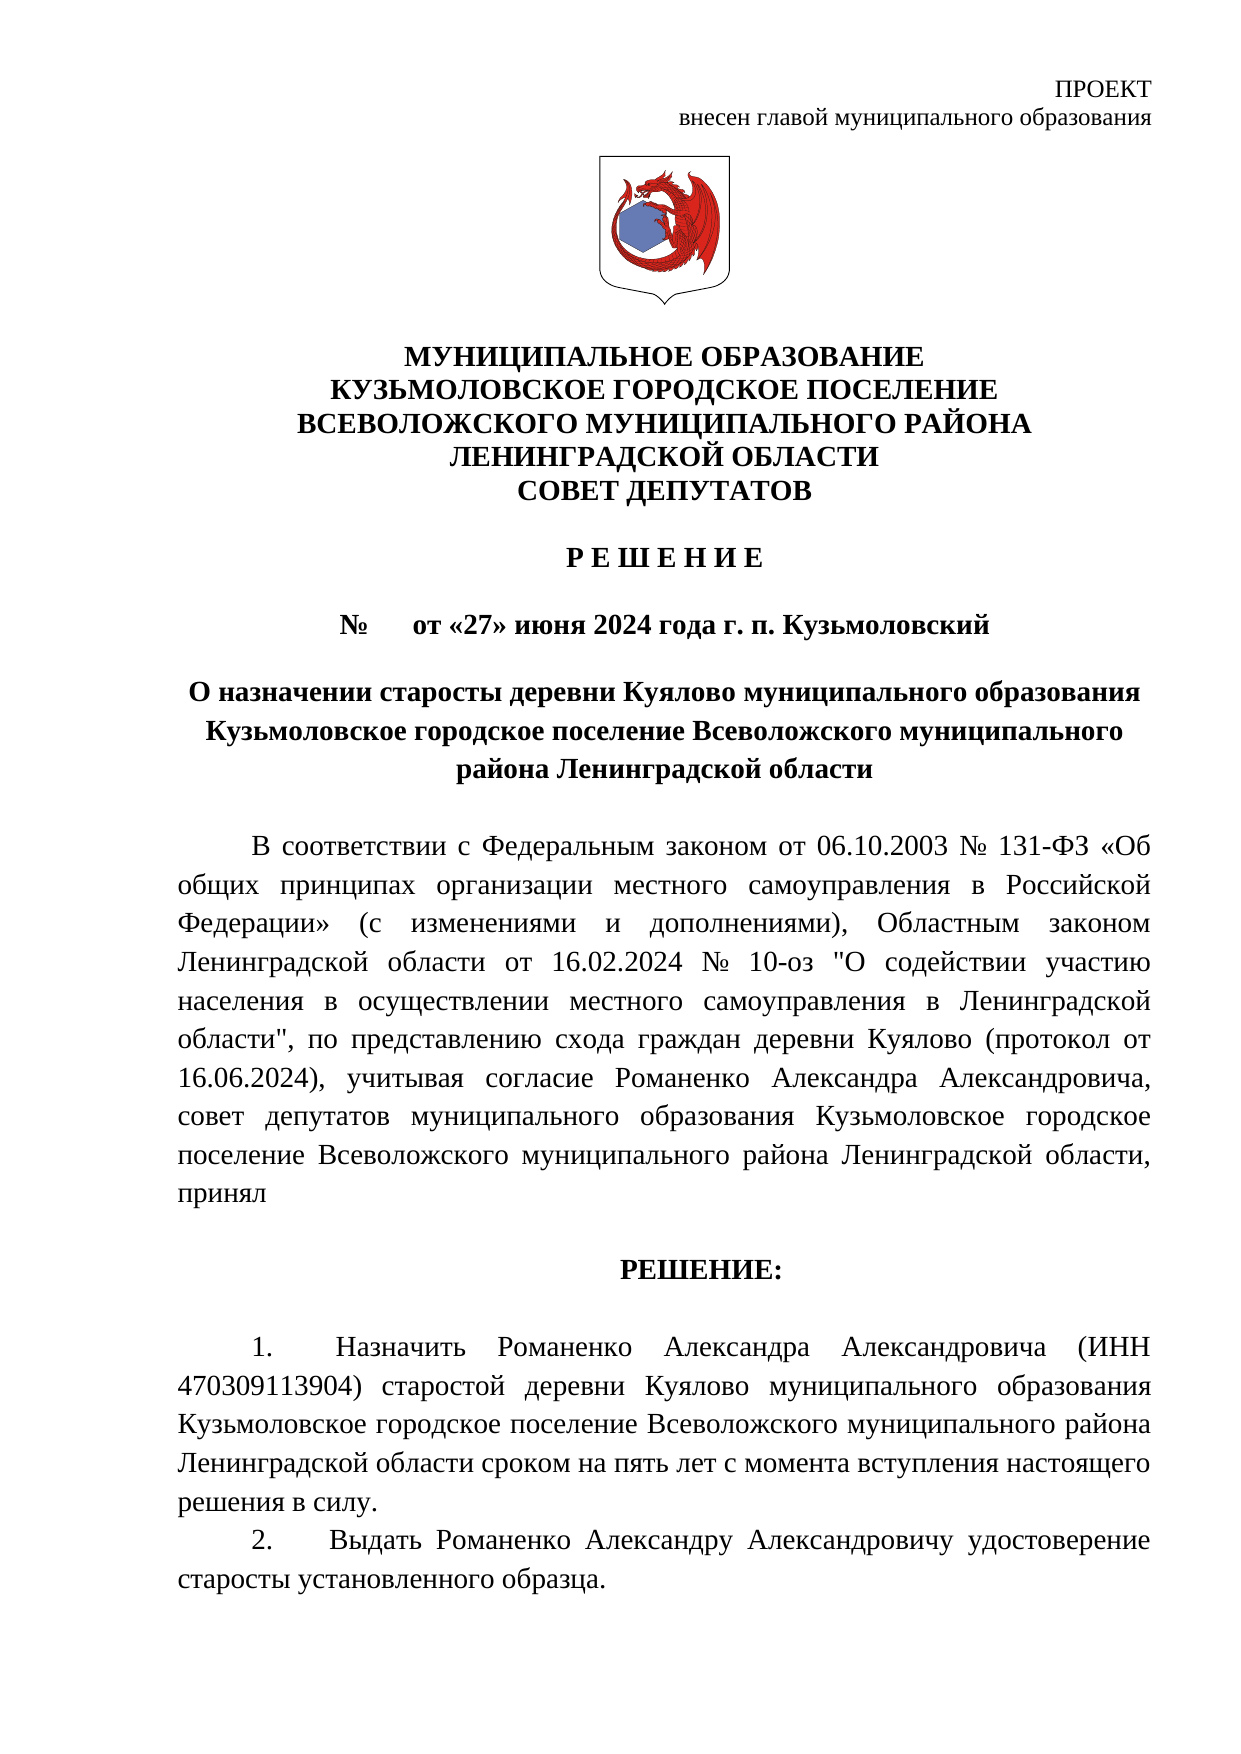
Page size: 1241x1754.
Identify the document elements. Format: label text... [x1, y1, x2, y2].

text 2. Выдать Романенко Александру Александровичу удостоверение старосты установленного образца. [177, 1522, 1152, 1594]
text КУЗЬМОЛОВСКОЕ ГОРОДСКОЕ ПОСЕЛЕНИЕ [177, 372, 1152, 406]
text В соответствии с Федеральным законом от 06.10.2003 № 131-ФЗ «Об общих принципах организации местного самоуправления в Российской Федерации» (с изменениями и дополнениями), Областным законом Ленинградской области от 16.02.2024 № 10-оз "О содействии участию населения в осуществлении местного самоуправления в Ленинградской области", по представлению схода граждан деревни Куялово (протокол от 16.06.2024), учитывая согласие Романенко Александра Александровича, совет депутатов муниципального образования Кузьмоловское городское поселение Всеволожского муниципального района Ленинградской области, принял [177, 828, 1152, 1209]
text 1. Назначить Романенко Александра Александровича (ИНН 470309113904) старостой деревни Куялово муниципального образования Кузьмоловское городское поселение Всеволожского муниципального района Ленинградской области сроком на пять лет с момента вступления настоящего решения в силу. [177, 1329, 1152, 1517]
text РЕШЕНИЕ: [177, 1252, 1152, 1286]
text МУНИЦИПАЛЬНОЕ ОБРАЗОВАНИЕ [177, 339, 1152, 372]
text № от «27» июня 2024 года г. п. Кузьмоловский [177, 607, 1152, 641]
text СОВЕТ ДЕПУТАТОВ [177, 473, 1152, 507]
text ВСЕВОЛОЖСКОГО МУНИЦИПАЛЬНОГО РАЙОНА [177, 406, 1152, 439]
text Р Е Ш Е Н И Е [177, 540, 1152, 574]
text О назначении старосты деревни Куялово муниципального образования Кузьмоловское городское поселение Всеволожского муниципального района Ленинградской области [177, 674, 1152, 785]
text ЛЕНИНГРАДСКОЙ ОБЛАСТИ [177, 439, 1152, 473]
